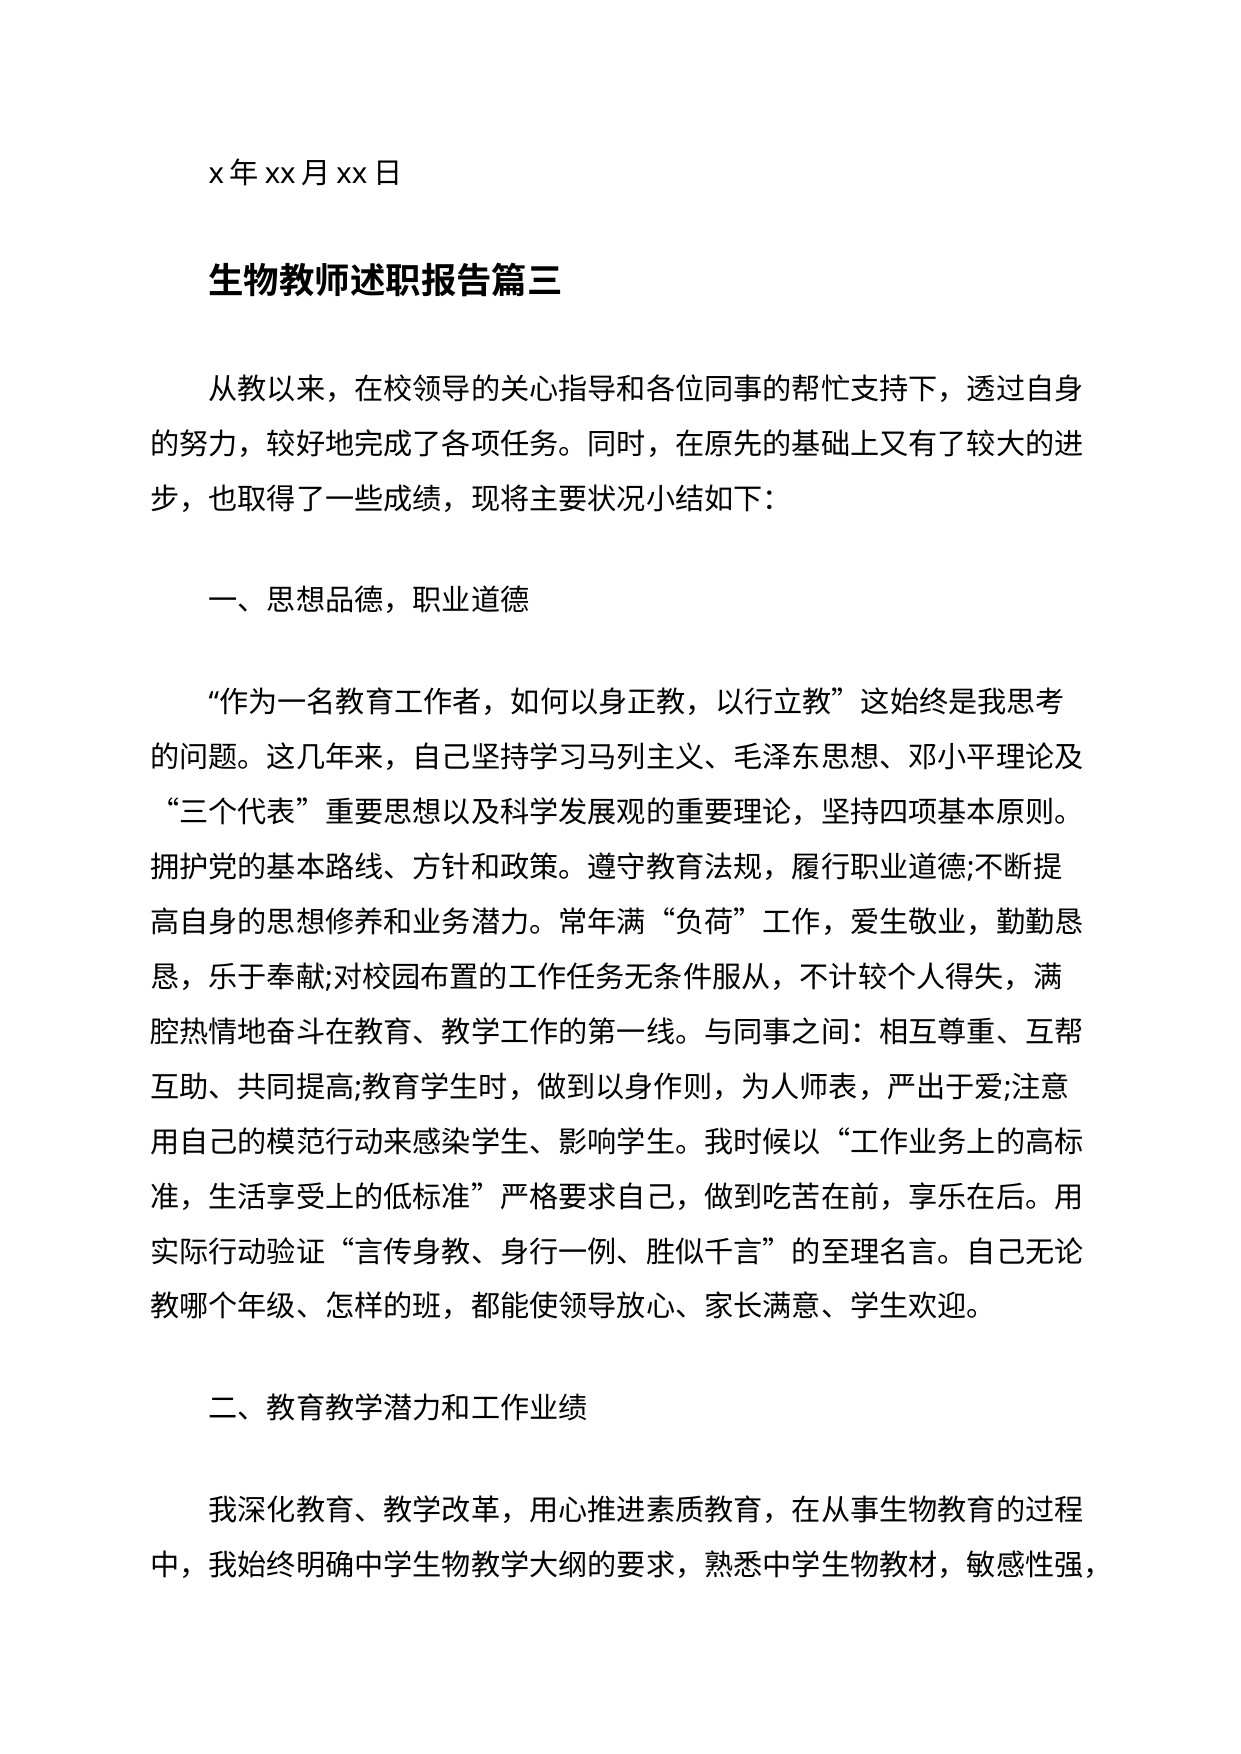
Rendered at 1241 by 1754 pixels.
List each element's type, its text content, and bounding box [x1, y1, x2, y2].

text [150, 1487, 1090, 1584]
text 从教以来，在校领导的关心指导和各位同事的帮忙支持下，透过自身的努力，较好地完成了各项任务。同时，在原先的基础上又有了较大的进步，也取得了一些成绩，现将主要状况小结如下： [150, 365, 1090, 517]
text 一、思想品德，职业道德 [150, 577, 1090, 619]
text 生物教师述职报告篇三 [150, 252, 1090, 303]
text x年xx月xx日 [150, 150, 1090, 192]
text “作为一名教育工作者，如何以身正教，以行立教”这始终是我思考的问题。这几年来，自己坚持学习马列主义、毛泽东思想、邓小平理论及“三个代表”重要思想以及科学发展观的重要理论，坚持四项基本原则。拥护党的基本路线、方针和政策。遵守教育法规，履行职业道德;不断提高自身的思想修养和业务潜力。常年满“负荷”工作，爱生敬业，勤勤恳恳，乐于奉献;对校园布置的工作任务无条件服从，不计较个人得失，满腔热情地奋斗在教育、教学工作的第一线。与同事之间：相互尊重、互帮互助、共同提高;教育学生时，做到以身作则，为人师表，严出于爱;注意用自己的模范行动来感染学生、影响学生。我时候以“工作业务上的高标准，生活享受上的低标准”严格要求自己，做到吃苦在前，享乐在后。用实际行动验证“言传身教、身行一例、胜似千言”的至理名言。自己无论教哪个年级、怎样的班，都能使领导放心、家长满意、学生欢迎。 [150, 679, 1090, 1325]
text 二、教育教学潜力和工作业绩 [150, 1385, 1090, 1427]
